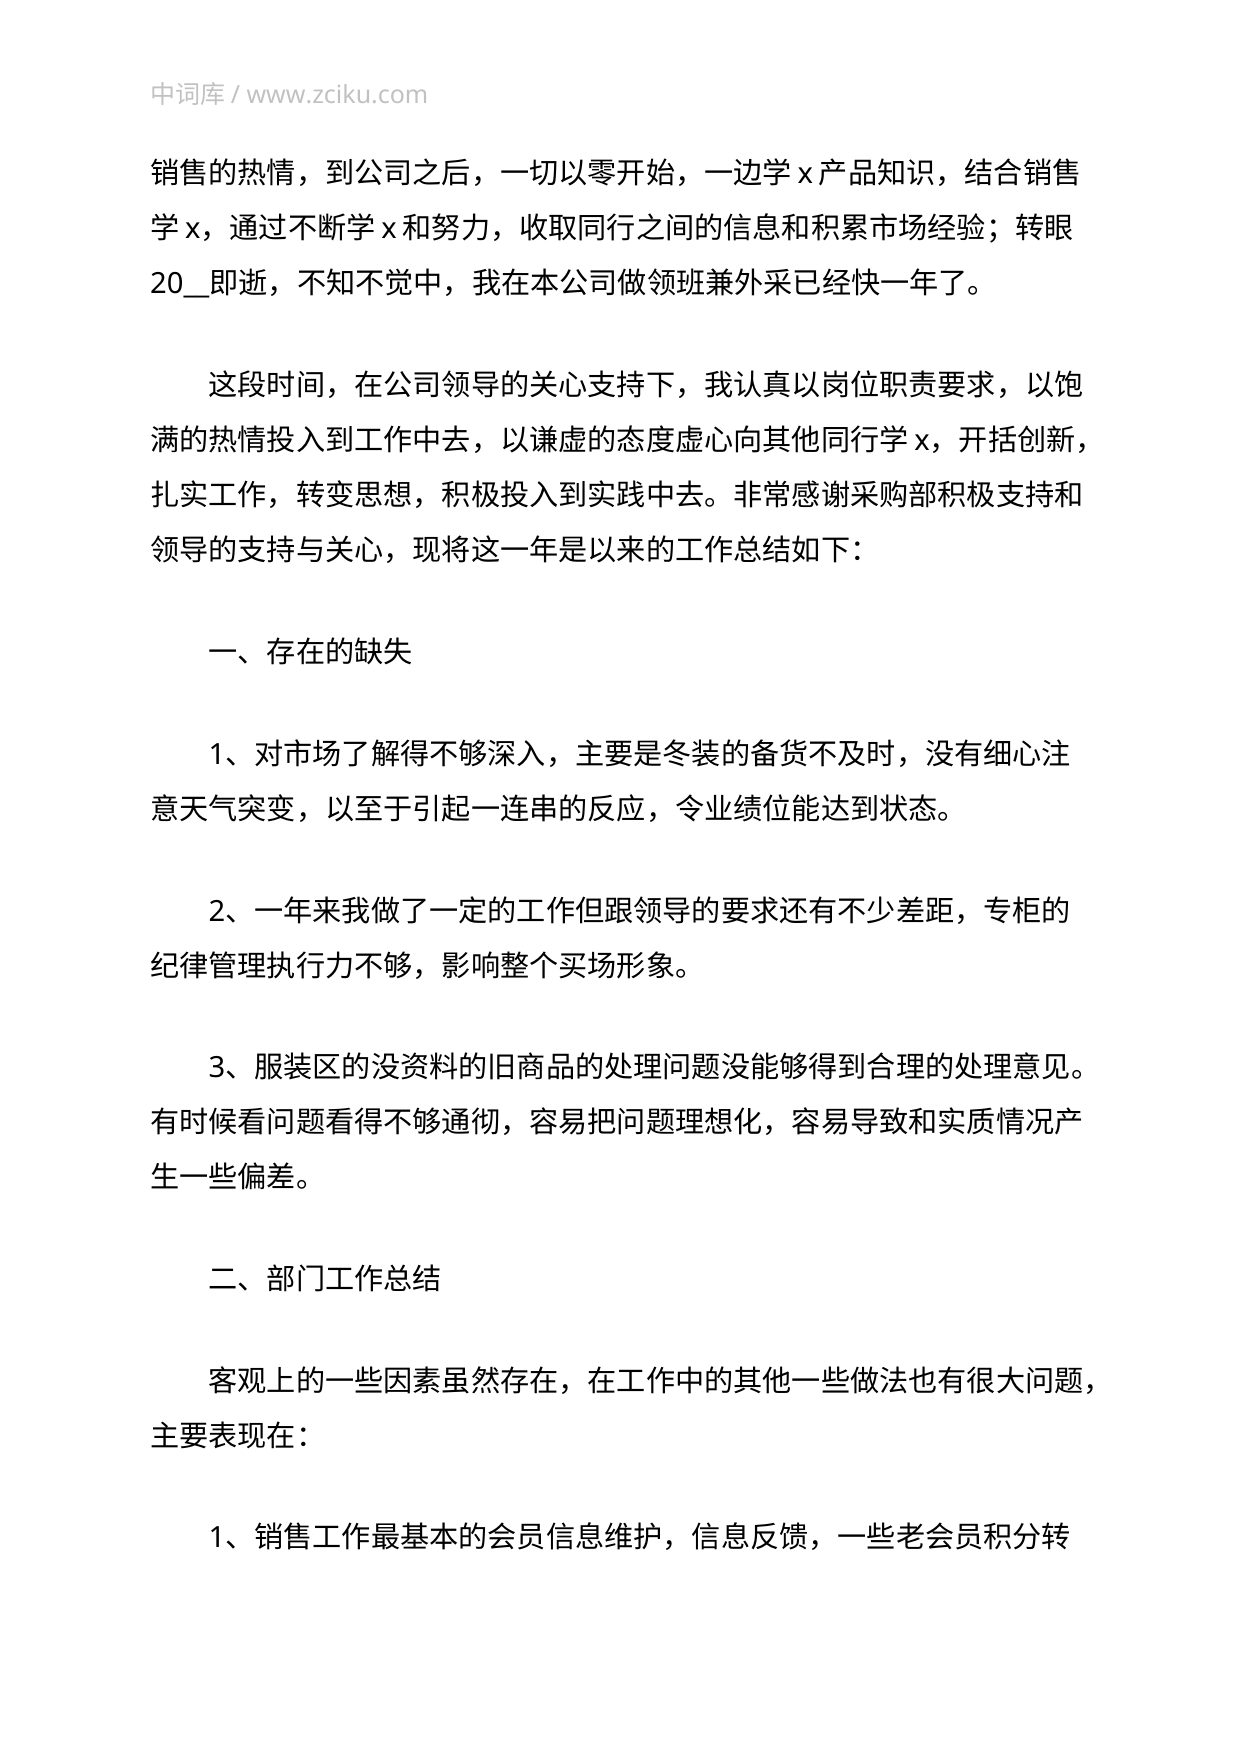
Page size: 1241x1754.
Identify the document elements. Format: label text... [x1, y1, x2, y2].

text 3、服装区的没资料的旧商品的处理问题没能够得到合理的处理意见。有时候看问题看得不够通彻，容易把问题理想化，容易导致和实质情况产生一些偏差。 [150, 1044, 1090, 1196]
text 一、存在的缺失 [150, 628, 1090, 671]
text 2、一年来我做了一定的工作但跟领导的要求还有不少差距，专柜的纪律管理执行力不够，影响整个买场形象。 [150, 887, 1090, 984]
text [150, 150, 1090, 302]
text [150, 1514, 1090, 1556]
text 客观上的一些因素虽然存在，在工作中的其他一些做法也有很大问题，主要表现在： [150, 1357, 1090, 1454]
text 这段时间，在公司领导的关心支持下，我认真以岗位职责要求，以饱满的热情投入到工作中去，以谦虚的态度虚心向其他同行学x，开括创新，扎实工作，转变思想，积极投入到实践中去。非常感谢采购部积极支持和领导的支持与关心，现将这一年是以来的工作总结如下： [150, 362, 1090, 569]
text 二、部门工作总结 [150, 1256, 1090, 1298]
text 1、对市场了解得不够深入，主要是冬装的备货不及时，没有细心注意天气突变，以至于引起一连串的反应，令业绩位能达到状态。 [150, 730, 1090, 828]
